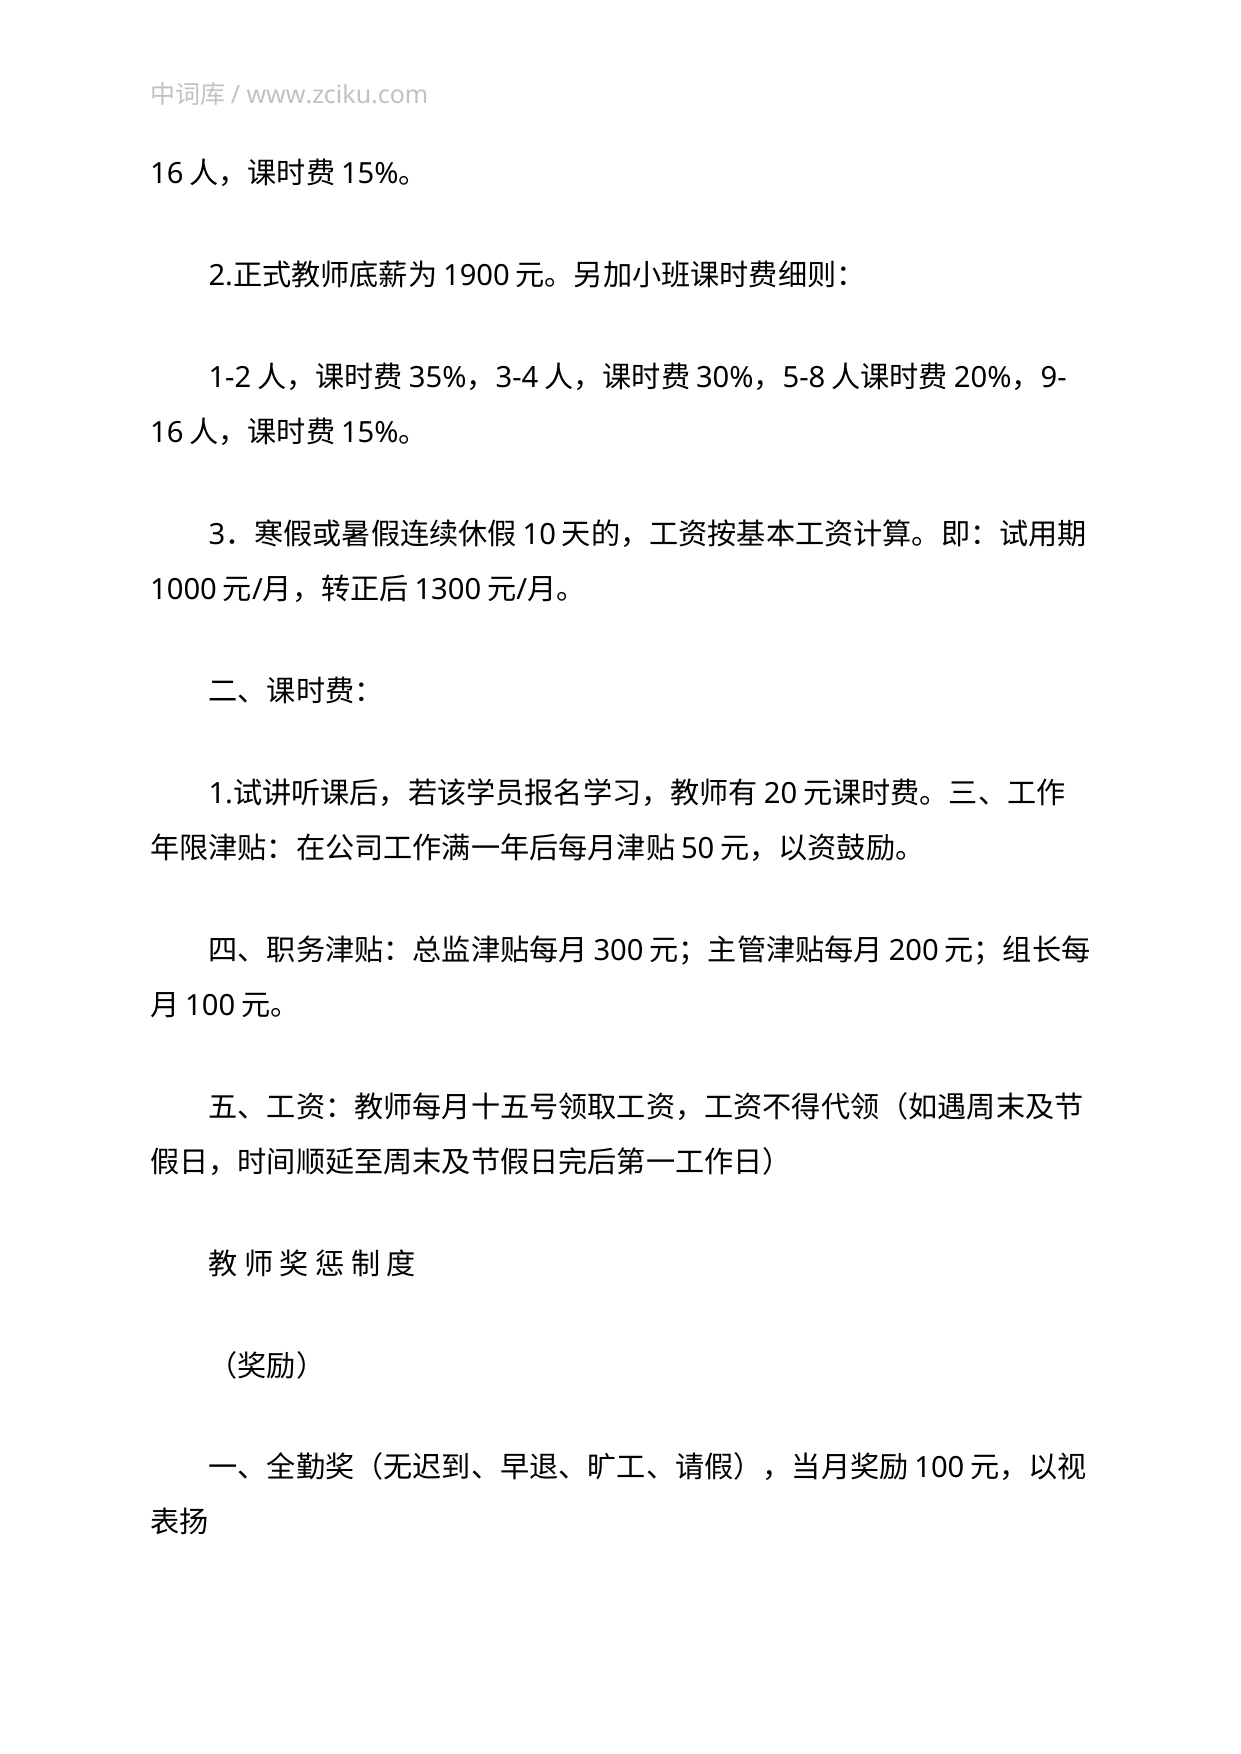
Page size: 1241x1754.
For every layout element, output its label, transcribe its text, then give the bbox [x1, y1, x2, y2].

text 教 师 奖 惩 制 度 [150, 1240, 1090, 1283]
text 二、课时费： [150, 668, 1090, 710]
text 一、全勤奖（无迟到、早退、旷工、请假），当月奖励100元，以视表扬 [150, 1444, 1090, 1541]
text 2.正式教师底薪为1900元。另加小班课时费细则： [150, 252, 1090, 294]
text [150, 354, 1090, 451]
text 1.试讲听课后，若该学员报名学习，教师有20元课时费。三、工作年限津贴：在公司工作满一年后每月津贴50元，以资鼓励。 [150, 770, 1090, 867]
text 3．寒假或暑假连续休假10天的，工资按基本工资计算。即：试用期1000元/月，转正后1300元/月。 [150, 511, 1090, 608]
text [150, 150, 1090, 192]
text （奖励） [150, 1342, 1090, 1384]
text 四、职务津贴：总监津贴每月300元；主管津贴每月200元；组长每月100元。 [150, 927, 1090, 1024]
text 五、工资：教师每月十五号领取工资，工资不得代领（如遇周末及节假日，时间顺延至周末及节假日完后第一工作日） [150, 1084, 1090, 1181]
